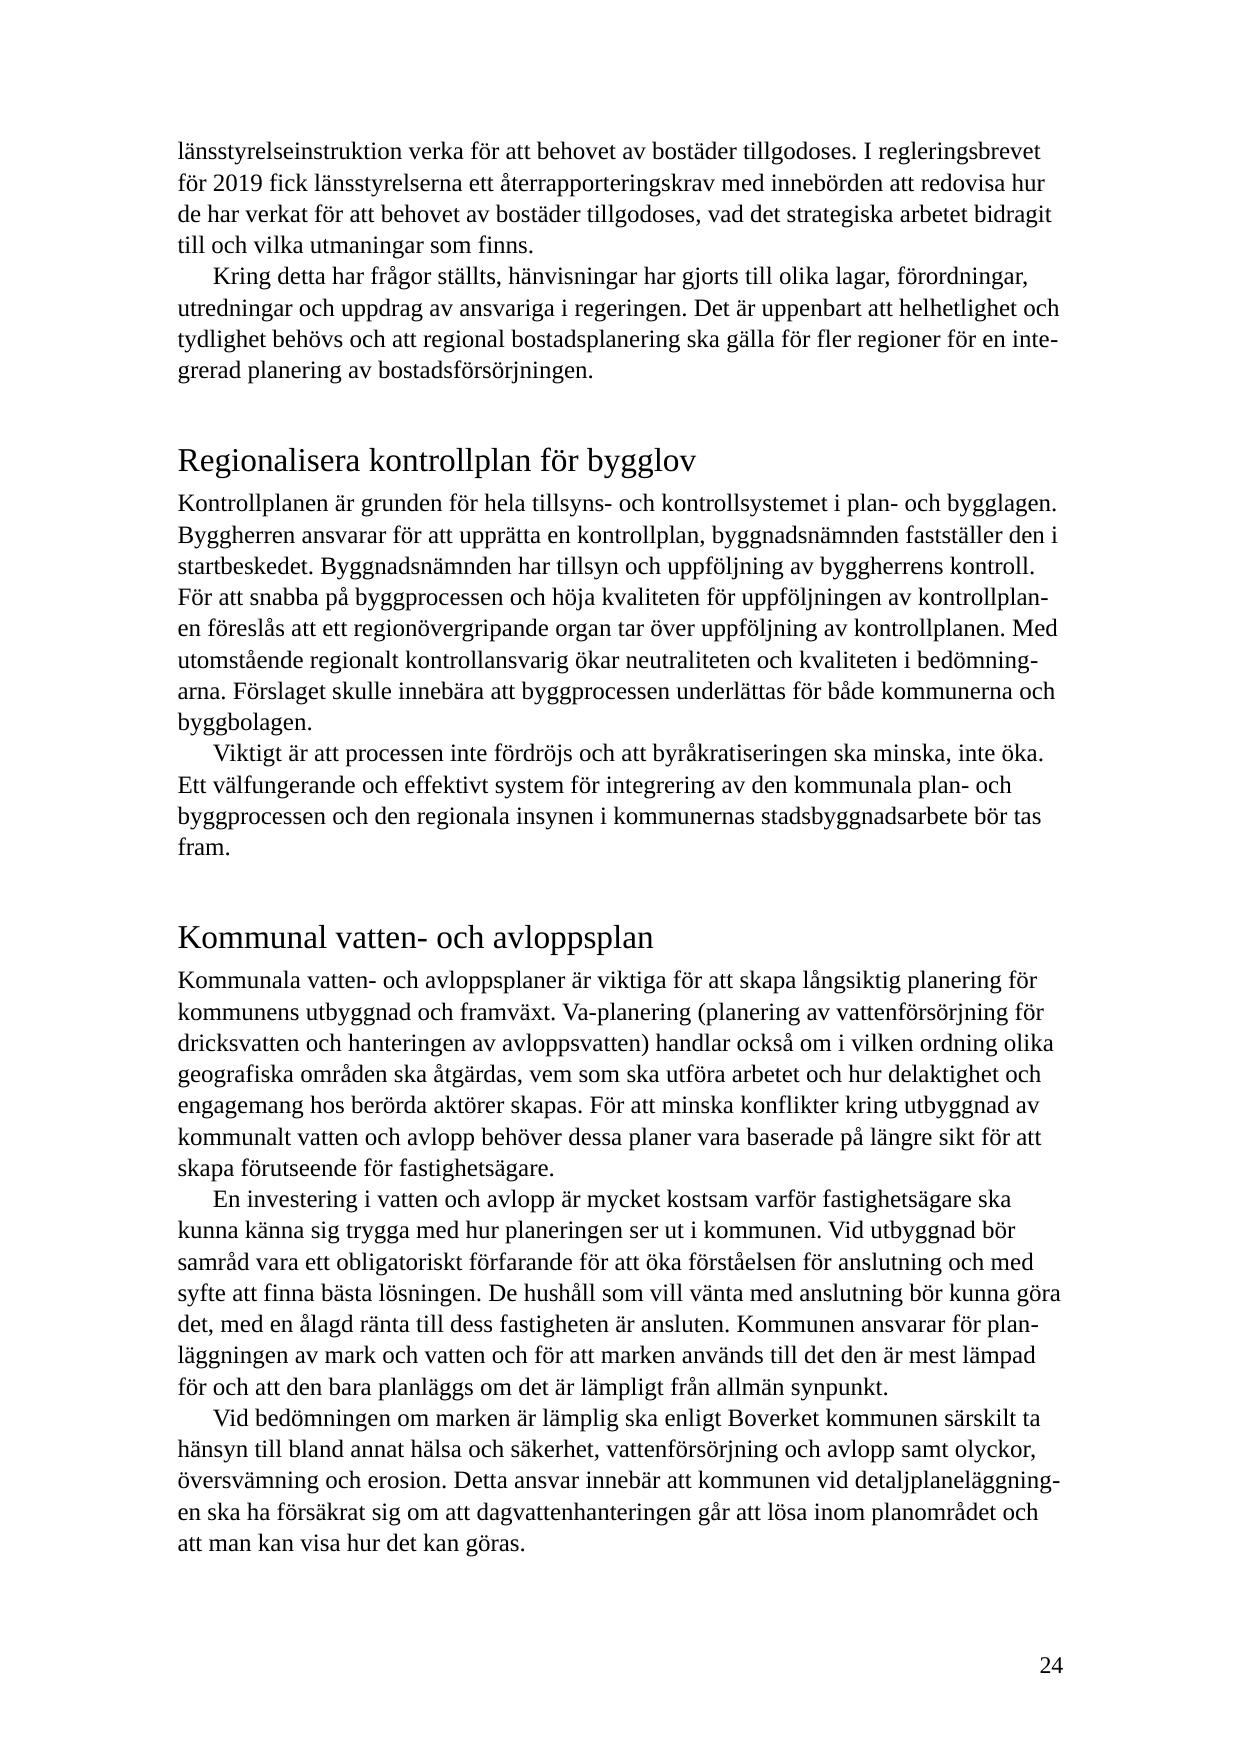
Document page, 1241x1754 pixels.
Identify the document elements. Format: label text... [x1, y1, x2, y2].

text Kontrollplanen är grunden för hela tillsyns- och kontrollsystemet i plan- och bygglagen. Byggherren ansvarar för att upprätta en kontrollplan, byggnadsnämnden fastställer den i startbeskedet. Byggnadsnämnden har tillsyn och uppföljning av byggherrens kontroll. För att snabba på byggprocessen och höja kvaliteten för uppföljningen av kontrollplanen föreslås att ett regionövergripande organ tar över uppföljning av kontrollplanen. Med utomstående regionalt kontrollansvarig ökar neutraliteten och kvaliteten i bedömningarna. Förslaget skulle innebära att byggprocessen underlättas för både kommunerna och byggbolagen. [177, 486, 1063, 736]
text Kommunala vatten- och avloppsplaner är viktiga för att skapa långsiktig planering för kommunens utbyggnad och framväxt. Va-planering (planering av vattenförsörjning för dricksvatten och hanteringen av avloppsvatten) handlar också om i vilken ordning olika geografiska områden ska åtgärdas, vem som ska utföra arbetet och hur delaktighet och engagemang hos berörda aktörer skapas. För att minska konflikter kring utbyggnad av kommunalt vatten och avlopp behöver dessa planer vara baserade på längre sikt för att skapa förutseende för fastighetsägare. [177, 963, 1063, 1182]
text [177, 134, 1063, 259]
text En investering i vatten och avlopp är mycket kostsam varför fastighetsägare ska kunna känna sig trygga med hur planeringen ser ut i kommunen. Vid utbyggnad bör samråd vara ett obligatoriskt förfarande för att öka förståelsen för anslutning och med syfte att finna bästa lösningen. De hushåll som vill vänta med anslutning bör kunna göra det, med en ålagd ränta till dess fastigheten är ansluten. Kommunen ansvarar för planläggningen av mark och vatten och för att marken används till det den är mest lämpad för och att den bara planläggs om det är lämpligt från allmän synpunkt. [177, 1182, 1063, 1401]
subtitle Kommunal vatten- och avloppsplan [177, 923, 1063, 955]
text Vid bedömningen om marken är lämplig ska enligt Boverket kommunen särskilt ta hänsyn till bland annat hälsa och säkerhet, vattenförsörjning och avlopp samt olyckor, översvämning och erosion. Detta ansvar innebär att kommunen vid detaljplaneläggningen ska ha försäkrat sig om att dagvattenhanteringen går att lösa inom planområdet och att man kan visa hur det kan göras. [177, 1401, 1063, 1557]
text Viktigt är att processen inte fördröjs och att byråkratiseringen ska minska, inte öka. Ett välfungerande och effektivt system för integrering av den kommunala plan- och byggprocessen och den regionala insynen i kommunernas stadsbyggnadsarbete bör tas fram. [177, 736, 1063, 861]
subtitle Regionalisera kontrollplan för bygglov [177, 446, 1063, 478]
text Kring detta har frågor ställts, hänvisningar har gjorts till olika lagar, förordningar, utredningar och uppdrag av ansvariga i regeringen. Det är uppenbart att helhetlighet och tydlighet behövs och att regional bostadsplanering ska gälla för fler regioner för en integrerad planering av bostadsförsörjningen. [177, 259, 1063, 384]
